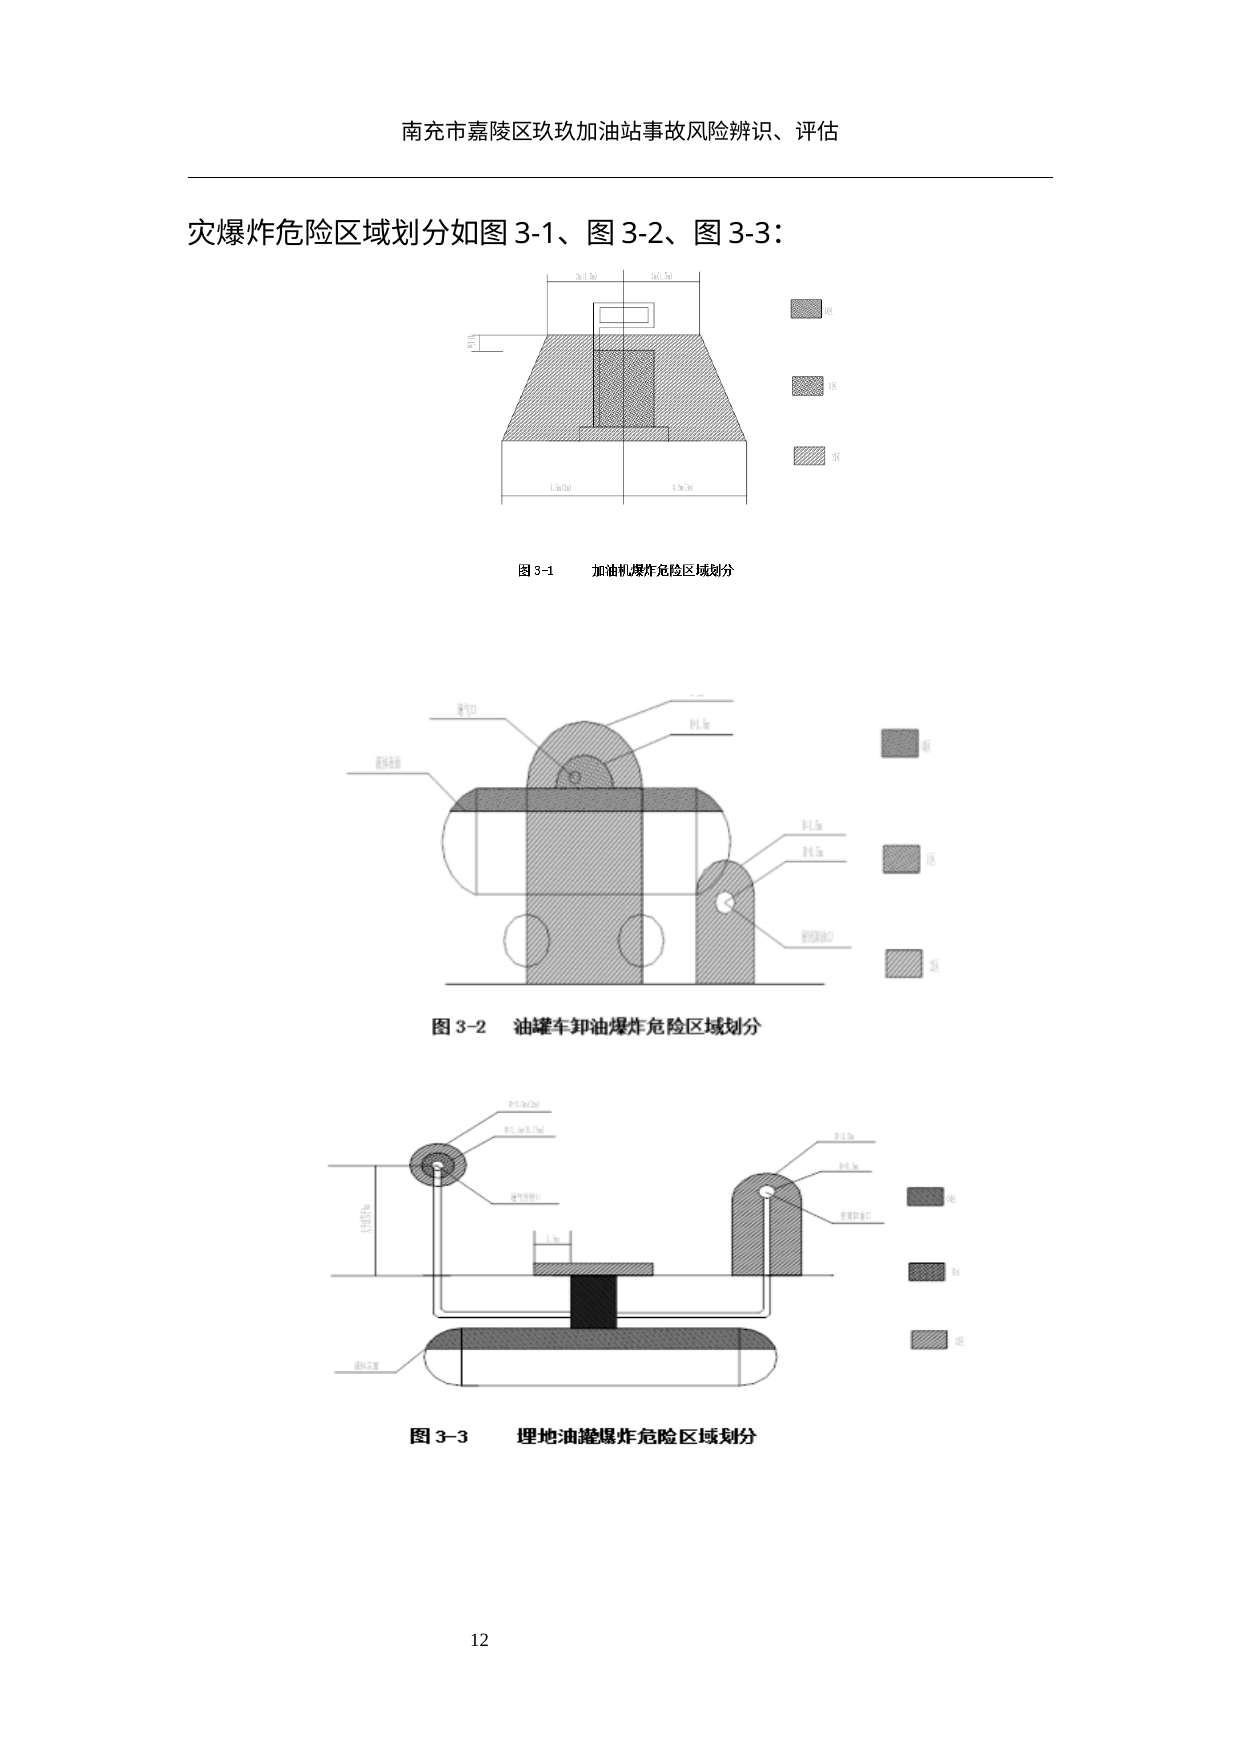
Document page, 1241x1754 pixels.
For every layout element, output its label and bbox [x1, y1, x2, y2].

picture [264, 1068, 976, 1464]
picture [387, 263, 897, 585]
text [187, 198, 1053, 263]
picture [281, 633, 960, 1049]
